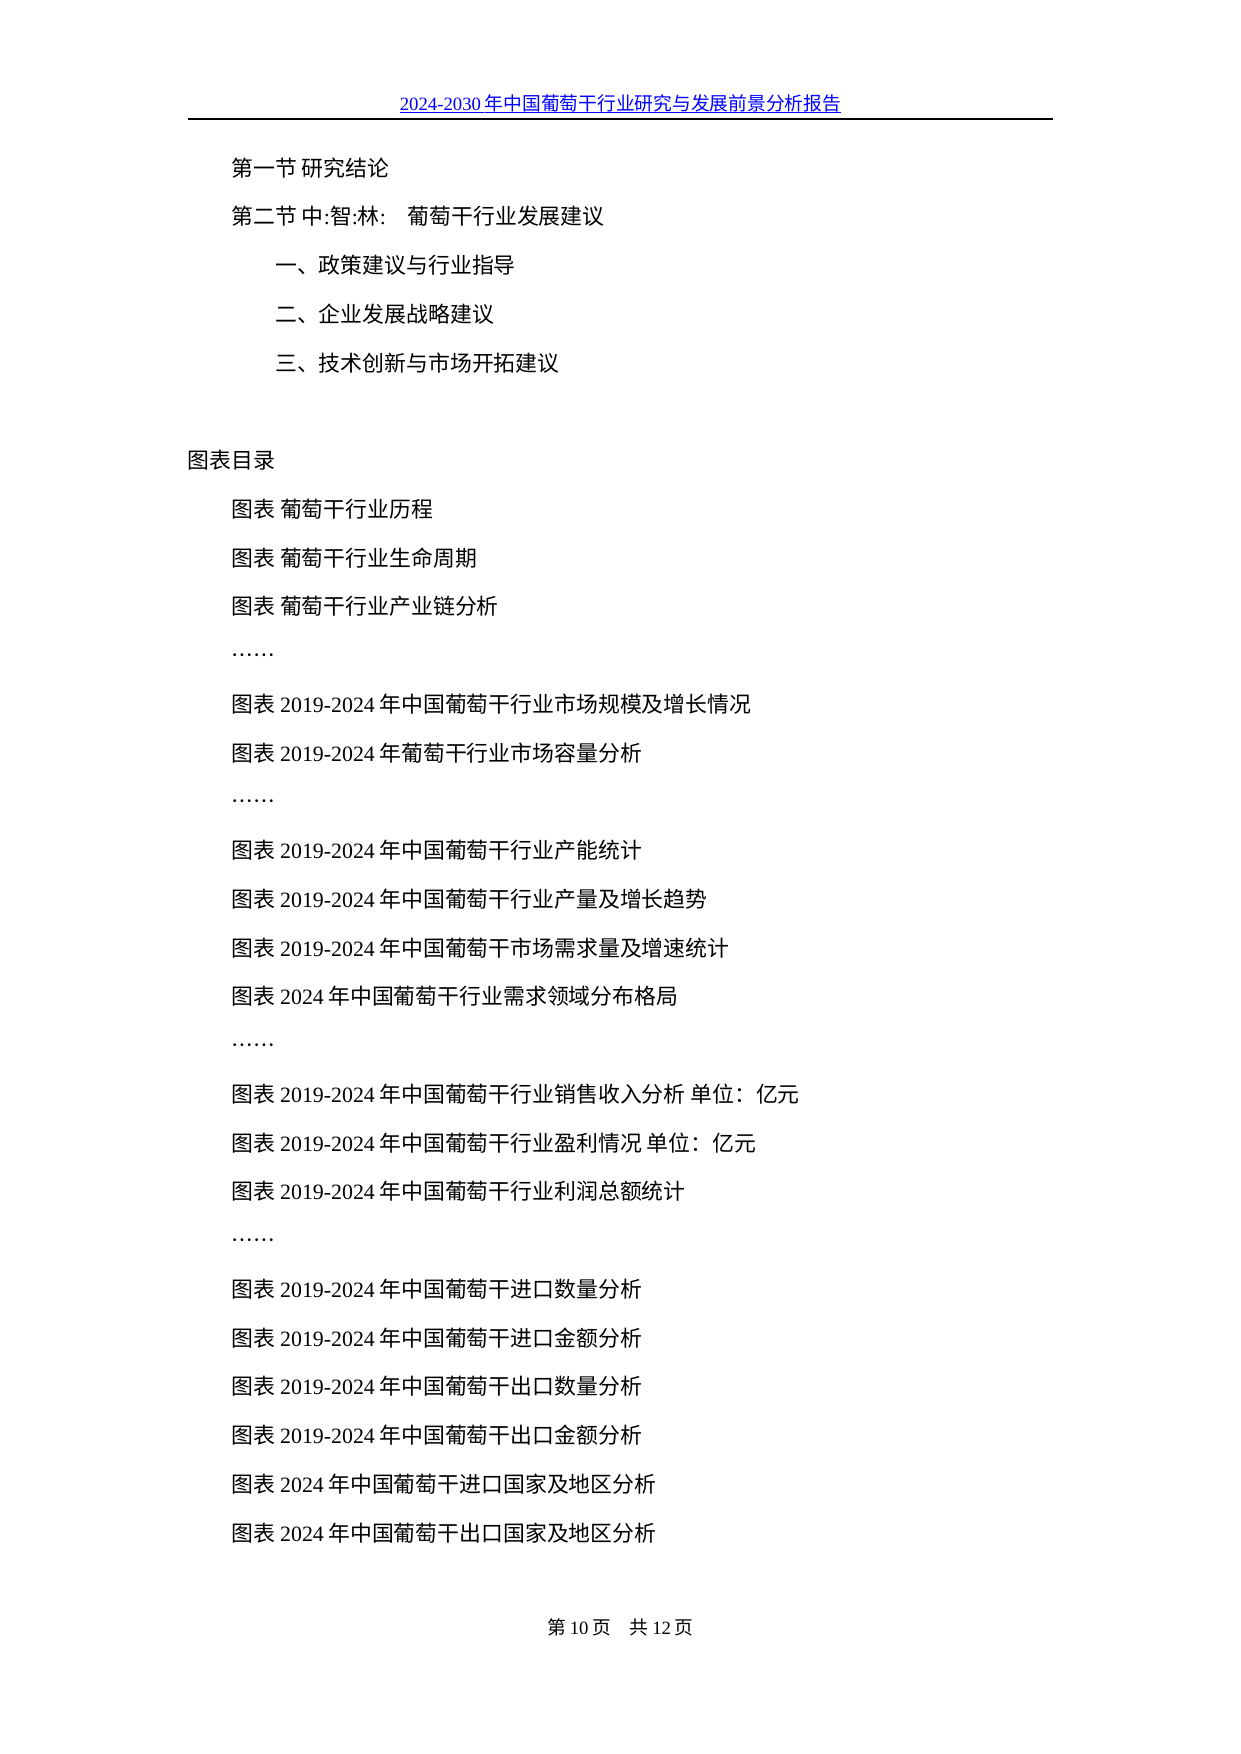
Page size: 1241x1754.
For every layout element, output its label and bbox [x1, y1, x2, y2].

text [187, 150, 1053, 1548]
